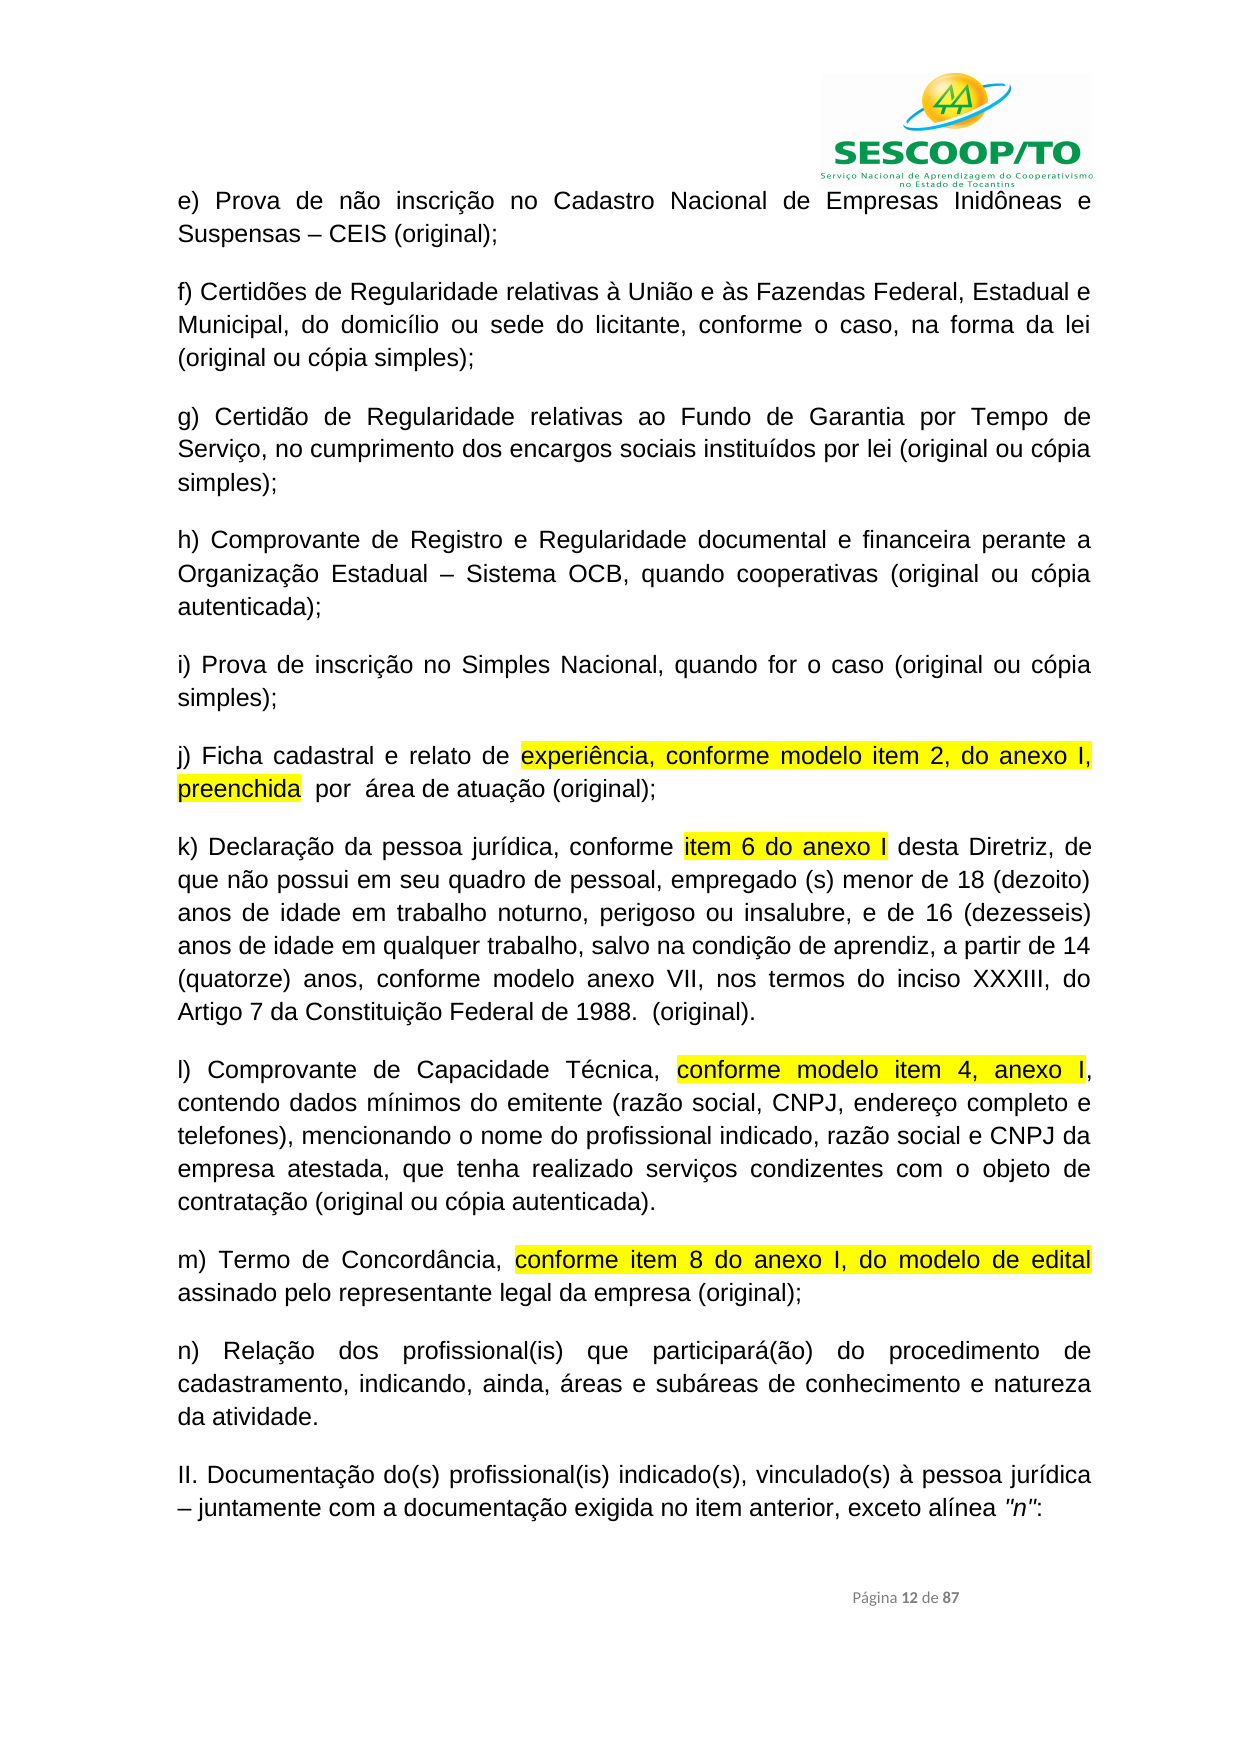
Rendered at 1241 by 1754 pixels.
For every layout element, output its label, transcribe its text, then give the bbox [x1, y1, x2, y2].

text g) Certidão de Regularidade relativas ao Fundo de Garantia por Tempo de Serviço, no cumprimento dos encargos sociais instituídos por lei (original ou cópia simples); [177, 401, 1092, 496]
text l) Comprovante de Capacidade Técnica, conforme modelo item 4, anexo I, contendo dados mínimos do emitente (razão social, CNPJ, endereço completo e telefones), mencionando o nome do profissional indicado, razão social e CNPJ da empresa atestada, que tenha realizado serviços condizentes com o objeto de contratação (original ou cópia autenticada). [177, 1055, 1092, 1216]
text k) Declaração da pessoa jurídica, conforme item 6 do anexo I desta Diretriz, de que não possui em seu quadro de pessoal, empregado (s) menor de 18 (dezoito) anos de idade em trabalho noturno, perigoso ou insalubre, e de 16 (dezesseis) anos de idade em qualquer trabalho, salvo na condição de aprendiz, a partir de 14 (quatorze) anos, conforme modelo anexo VII, nos termos do inciso XXXIII, do Artigo 7 da Constituição Federal de 1988. (original). [177, 832, 1092, 1026]
text h) Comprovante de Registro e Regularidade documental e financeira perante a Organização Estadual – Sistema OCB, quando cooperativas (original ou cópia autenticada); [177, 526, 1092, 620]
picture [821, 73, 1093, 187]
text e) Prova de não inscrição no Cadastro Nacional de Empresas Inidôneas e Suspensas – CEIS (original); [177, 186, 1092, 248]
text j) Ficha cadastral e relato de experiência, conforme modelo item 2, do anexo I, preenchida por área de atuação (original); [177, 741, 1092, 802]
text II. Documentação do(s) profissional(is) indicado(s), vinculado(s) à pessoa jurídica – juntamente com a documentação exigida no item anterior, exceto alínea "n": [177, 1460, 1092, 1522]
text f) Certidões de Regularidade relativas à União e às Fazendas Federal, Estadual e Municipal, do domicílio ou sede do licitante, conforme o caso, na forma da lei (original ou cópia simples); [177, 277, 1092, 372]
text i) Prova de inscrição no Simples Nacional, quando for o caso (original ou cópia simples); [177, 649, 1092, 711]
text m) Termo de Concordância, conforme item 8 do anexo I, do modelo de edital assinado pelo representante legal da empresa (original); [177, 1245, 1092, 1307]
text n) Relação dos profissional(is) que participará(ão) do procedimento de cadastramento, indicando, ainda, áreas e subáreas de conhecimento e natureza da atividade. [177, 1336, 1092, 1431]
